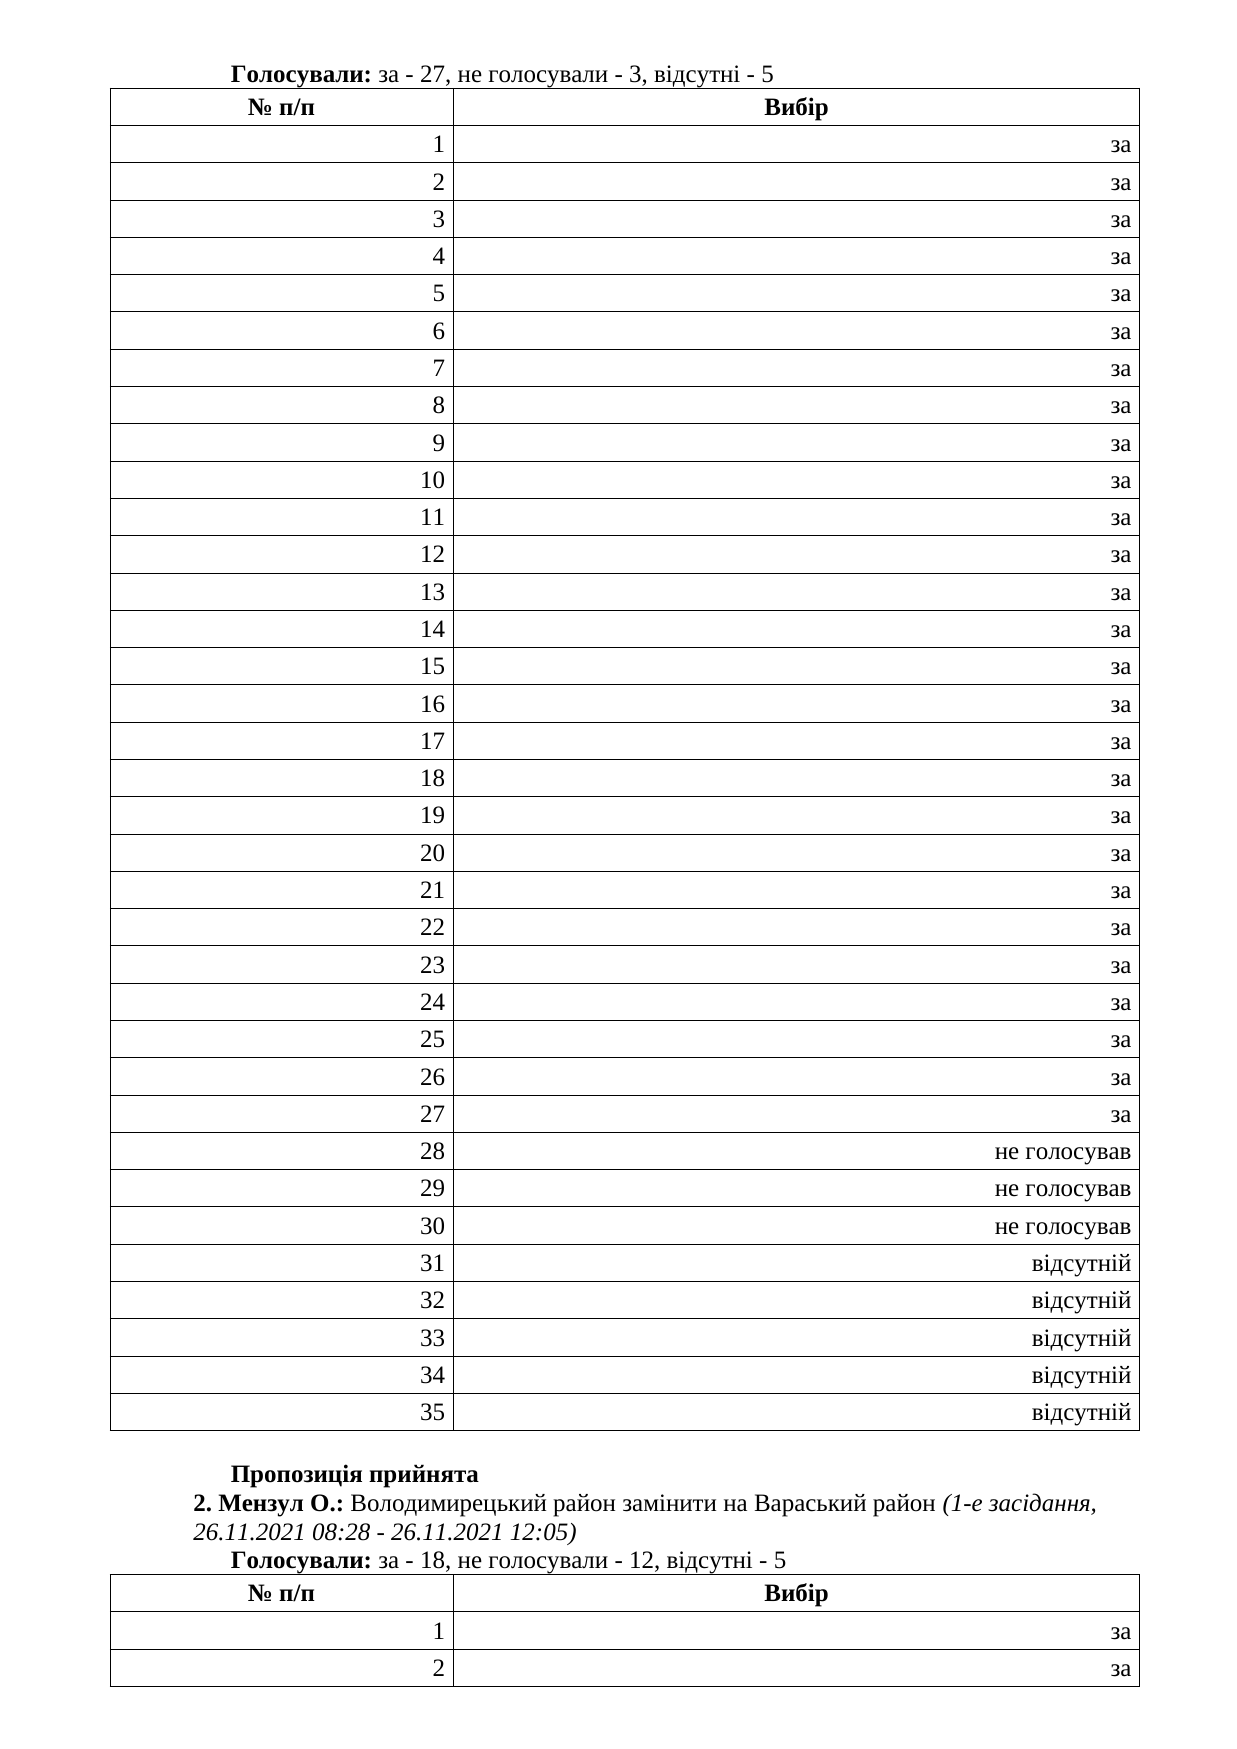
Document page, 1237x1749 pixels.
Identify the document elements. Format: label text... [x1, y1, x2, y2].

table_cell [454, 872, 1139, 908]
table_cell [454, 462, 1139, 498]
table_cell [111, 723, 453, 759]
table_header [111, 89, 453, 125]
text Голосували: за - 27, не голосували - 3, відсутні - 5 [231, 59, 1148, 88]
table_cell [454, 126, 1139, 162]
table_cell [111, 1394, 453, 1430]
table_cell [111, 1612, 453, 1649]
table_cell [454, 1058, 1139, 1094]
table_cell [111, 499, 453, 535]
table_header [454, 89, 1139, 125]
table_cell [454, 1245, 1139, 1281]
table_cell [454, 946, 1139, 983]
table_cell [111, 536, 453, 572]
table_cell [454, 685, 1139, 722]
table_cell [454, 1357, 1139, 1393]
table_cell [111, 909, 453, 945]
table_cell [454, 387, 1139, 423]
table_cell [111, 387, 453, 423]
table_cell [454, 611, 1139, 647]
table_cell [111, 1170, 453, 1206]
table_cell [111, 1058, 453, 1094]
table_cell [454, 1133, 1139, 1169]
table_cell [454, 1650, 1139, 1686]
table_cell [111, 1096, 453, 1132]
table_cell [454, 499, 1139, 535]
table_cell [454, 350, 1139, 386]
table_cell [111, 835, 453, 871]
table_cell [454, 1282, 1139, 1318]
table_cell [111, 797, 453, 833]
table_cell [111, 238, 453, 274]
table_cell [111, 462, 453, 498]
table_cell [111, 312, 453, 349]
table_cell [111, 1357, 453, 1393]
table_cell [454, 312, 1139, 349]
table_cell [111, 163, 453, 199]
text Голосували: за - 18, не голосували - 12, відсутні - 5 [231, 1545, 1148, 1574]
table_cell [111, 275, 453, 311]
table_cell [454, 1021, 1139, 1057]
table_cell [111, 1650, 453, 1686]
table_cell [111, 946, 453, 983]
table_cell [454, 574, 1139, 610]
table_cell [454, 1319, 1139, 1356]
text Пропозиція прийнята [231, 1430, 1148, 1488]
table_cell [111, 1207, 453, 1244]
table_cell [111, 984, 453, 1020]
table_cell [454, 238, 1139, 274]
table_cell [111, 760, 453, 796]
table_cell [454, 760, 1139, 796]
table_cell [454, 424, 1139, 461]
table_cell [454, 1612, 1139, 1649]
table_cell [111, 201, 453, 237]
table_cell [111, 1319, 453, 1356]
text 2. Мензул О.: Володимирецький район замінити на Вараський район (1-е засідання, 26.11.2021 08:28 - 26.11.2021 12:05) [193, 1488, 1148, 1545]
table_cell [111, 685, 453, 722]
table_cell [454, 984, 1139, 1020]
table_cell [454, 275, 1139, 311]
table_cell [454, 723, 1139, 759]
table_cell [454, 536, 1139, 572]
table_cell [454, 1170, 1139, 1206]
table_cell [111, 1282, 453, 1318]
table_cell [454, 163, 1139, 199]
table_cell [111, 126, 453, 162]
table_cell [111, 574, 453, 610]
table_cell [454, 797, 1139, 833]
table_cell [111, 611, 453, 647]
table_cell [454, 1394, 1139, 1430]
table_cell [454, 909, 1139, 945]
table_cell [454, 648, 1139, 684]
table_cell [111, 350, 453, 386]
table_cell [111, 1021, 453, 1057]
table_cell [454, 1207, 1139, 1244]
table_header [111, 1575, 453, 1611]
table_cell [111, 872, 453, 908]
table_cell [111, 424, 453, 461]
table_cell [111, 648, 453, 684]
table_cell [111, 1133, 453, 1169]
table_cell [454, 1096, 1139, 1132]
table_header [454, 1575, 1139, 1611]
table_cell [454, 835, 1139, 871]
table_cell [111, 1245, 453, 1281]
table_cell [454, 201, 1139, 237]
